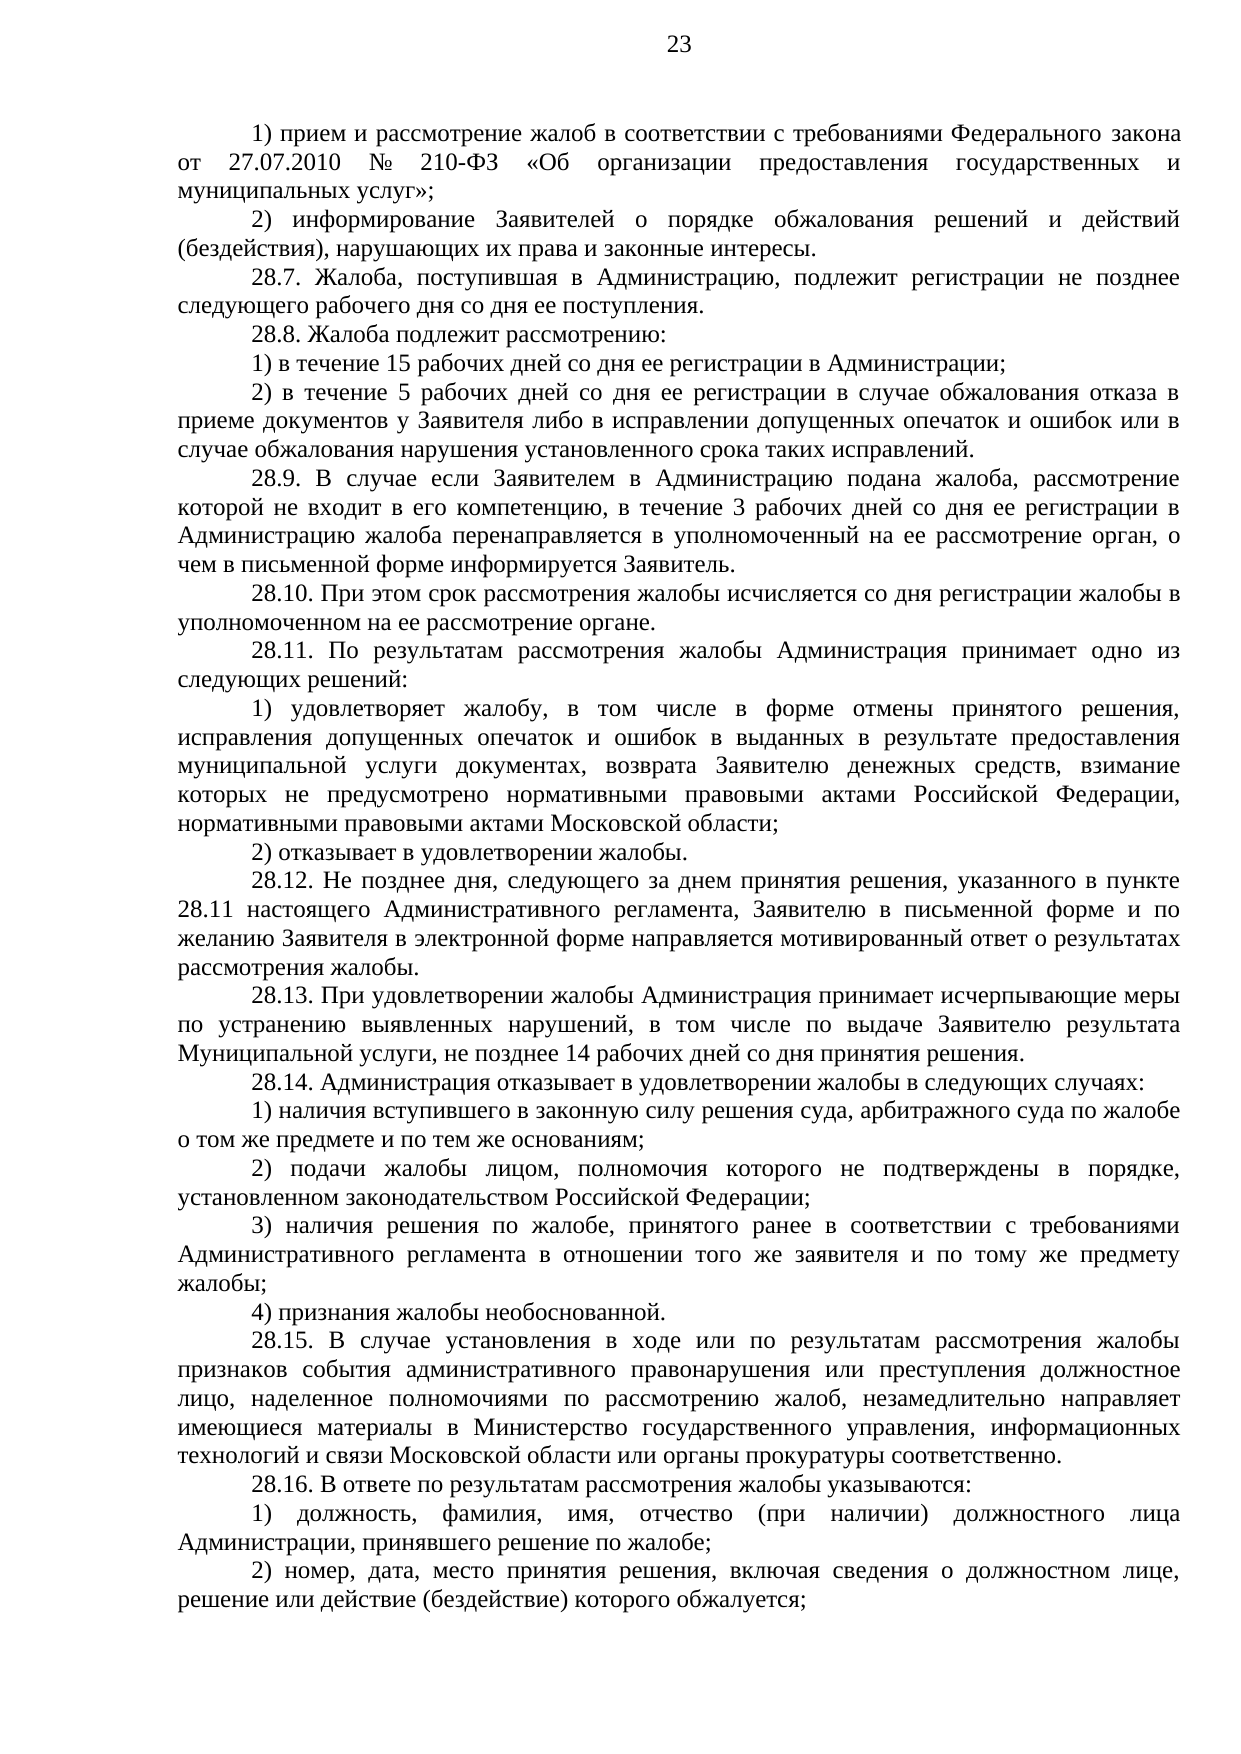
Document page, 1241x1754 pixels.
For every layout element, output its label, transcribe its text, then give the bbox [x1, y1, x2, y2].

text 28.16. В ответе по результатам рассмотрения жалобы указываются: [177, 1469, 1181, 1498]
text 1) наличия вступившего в законную силу решения суда, арбитражного суда по жалобе о том же предмете и по тем же основаниям; [177, 1096, 1181, 1153]
text 28.11. По результатам рассмотрения жалобы Администрация принимает одно из следующих решений: [177, 636, 1181, 693]
text 28.12. Не позднее дня, следующего за днем принятия решения, указанного в пункте 28.11 настоящего Административного регламента, Заявителю в письменной форме и по желанию Заявителя в электронной форме направляется мотивированный ответ о результатах рассмотрения жалобы. [177, 866, 1181, 981]
text 28.8. Жалоба подлежит рассмотрению: [177, 319, 1181, 348]
text 2) подачи жалобы лицом, полномочия которого не подтверждены в порядке, установленном законодательством Российской Федерации; [177, 1153, 1181, 1211]
text 3) наличия решения по жалобе, принятого ранее в соответствии с требованиями Административного регламента в отношении того же заявителя и по тому же предмету жалобы; [177, 1211, 1181, 1297]
text 28.14. Администрация отказывает в удовлетворении жалобы в следующих случаях: [177, 1067, 1181, 1096]
text 2) отказывает в удовлетворении жалобы. [177, 837, 1181, 866]
text 1) в течение 15 рабочих дней со дня ее регистрации в Администрации; [177, 348, 1181, 377]
text 28.15. В случае установления в ходе или по результатам рассмотрения жалобы признаков события административного правонарушения или преступления должностное лицо, наделенное полномочиями по рассмотрению жалоб, незамедлительно направляет имеющиеся материалы в Министерство государственного управления, информационных технологий и связи Московской области или органы прокуратуры соответственно. [177, 1326, 1181, 1469]
text 1) должность, фамилия, имя, отчество (при наличии) должностного лица Администрации, принявшего решение по жалобе; [177, 1498, 1181, 1556]
text 28.13. При удовлетворении жалобы Администрация принимает исчерпывающие меры по устранению выявленных нарушений, в том числе по выдаче Заявителю результата Муниципальной услуги, не позднее 14 рабочих дней со дня принятия решения. [177, 981, 1181, 1067]
text 28.10. При этом срок рассмотрения жалобы исчисляется со дня регистрации жалобы в уполномоченном на ее рассмотрение органе. [177, 578, 1181, 636]
text 28.9. В случае если Заявителем в Администрацию подана жалоба, рассмотрение которой не входит в его компетенцию, в течение 3 рабочих дней со дня ее регистрации в Администрацию жалоба перенаправляется в уполномоченный на ее рассмотрение орган, о чем в письменной форме информируется Заявитель. [177, 463, 1181, 578]
text 2) информирование Заявителей о порядке обжалования решений и действий (бездействия), нарушающих их права и законные интересы. [177, 204, 1181, 262]
text 28.7. Жалоба, поступившая в Администрацию, подлежит регистрации не позднее следующего рабочего дня со дня ее поступления. [177, 262, 1181, 319]
text 2) в течение 5 рабочих дней со дня ее регистрации в случае обжалования отказа в приеме документов у Заявителя либо в исправлении допущенных опечаток и ошибок или в случае обжалования нарушения установленного срока таких исправлений. [177, 377, 1181, 463]
text 1) удовлетворяет жалобу, в том числе в форме отмены принятого решения, исправления допущенных опечаток и ошибок в выданных в результате предоставления муниципальной услуги документах, возврата Заявителю денежных средств, взимание которых не предусмотрено нормативными правовыми актами Российской Федерации, нормативными правовыми актами Московской области; [177, 693, 1181, 837]
text 2) номер, дата, место принятия решения, включая сведения о должностном лице, решение или действие (бездействие) которого обжалуется; [177, 1556, 1181, 1613]
text 1) прием и рассмотрение жалоб в соответствии с требованиями Федерального закона от 27.07.2010 № 210-ФЗ «Об организации предоставления государственных и муниципальных услуг»; [177, 118, 1181, 204]
text 4) признания жалобы необоснованной. [177, 1297, 1181, 1326]
